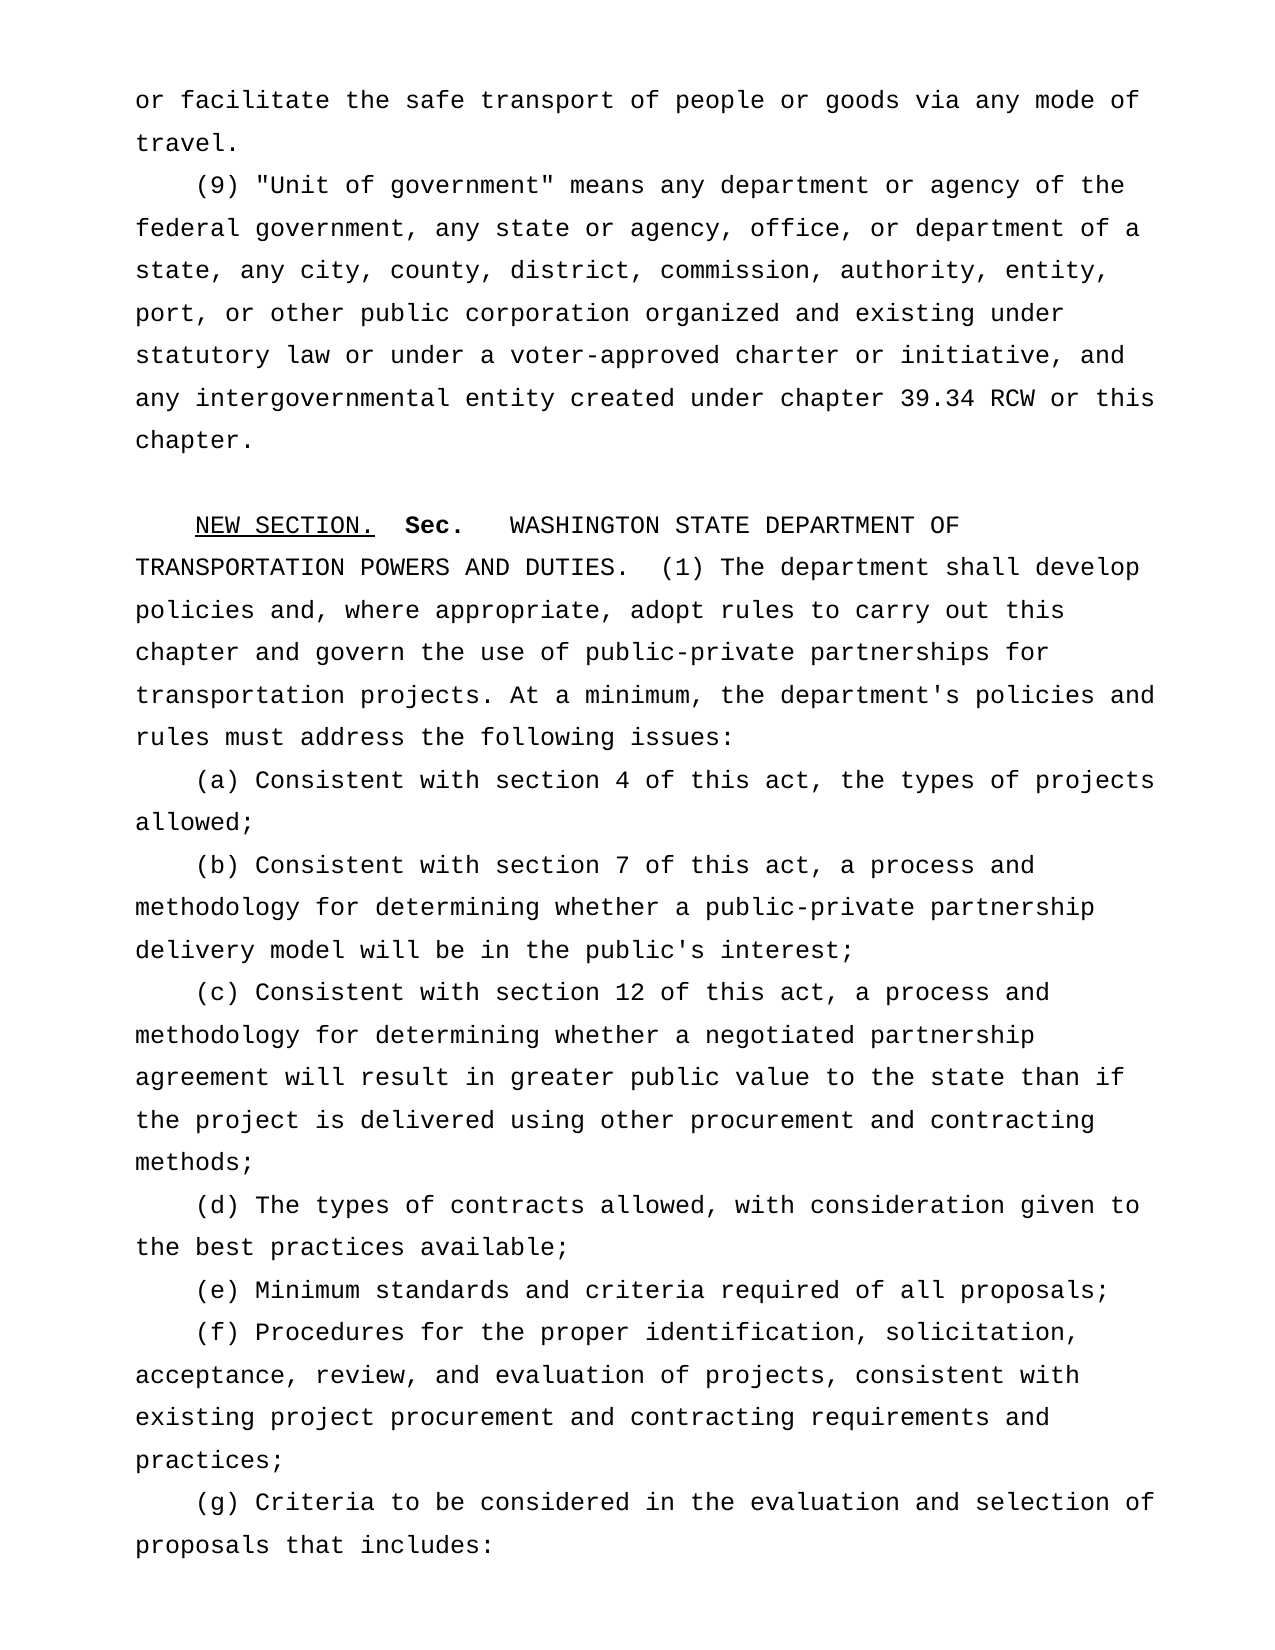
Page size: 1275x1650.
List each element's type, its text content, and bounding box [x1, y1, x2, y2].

text (d) The types of contracts allowed, with consideration given to the best practices available; [135, 1179, 1170, 1264]
text (f) Procedures for the proper identification, solicitation, acceptance, review, and evaluation of projects, consistent with existing project procurement and contracting requirements and practices; [135, 1307, 1170, 1477]
text (9) "Unit of government" means any department or agency of the federal government, any state or agency, office, or department of a state, any city, county, district, commission, authority, entity, port, or other public corporation organized and existing under statutory law or under a voter-approved charter or initiative, and any intergovernmental entity created under chapter 39.34 RCW or this chapter. [135, 160, 1170, 457]
text (g) Criteria to be considered in the evaluation and selection of proposals that includes: [135, 1477, 1170, 1562]
text (e) Minimum standards and criteria required of all proposals; [135, 1264, 1170, 1307]
text (b) Consistent with section 7 of this act, a process and methodology for determining whether a public-private partnership delivery model will be in the public's interest; [135, 839, 1170, 967]
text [135, 75, 1170, 160]
text (a) Consistent with section 4 of this act, the types of projects allowed; [135, 754, 1170, 839]
text (c) Consistent with section 12 of this act, a process and methodology for determining whether a negotiated partnership agreement will result in greater public value to the state than if the project is delivered using other procurement and contracting methods; [135, 967, 1170, 1179]
text NEW SECTION. Sec. WASHINGTON STATE DEPARTMENT OF TRANSPORTATION POWERS AND DUTIES. (1) The department shall develop policies and, where appropriate, adopt rules to carry out this chapter and govern the use of public-private partnerships for transportation projects. At a minimum, the department's policies and rules must address the following issues: [135, 499, 1170, 754]
